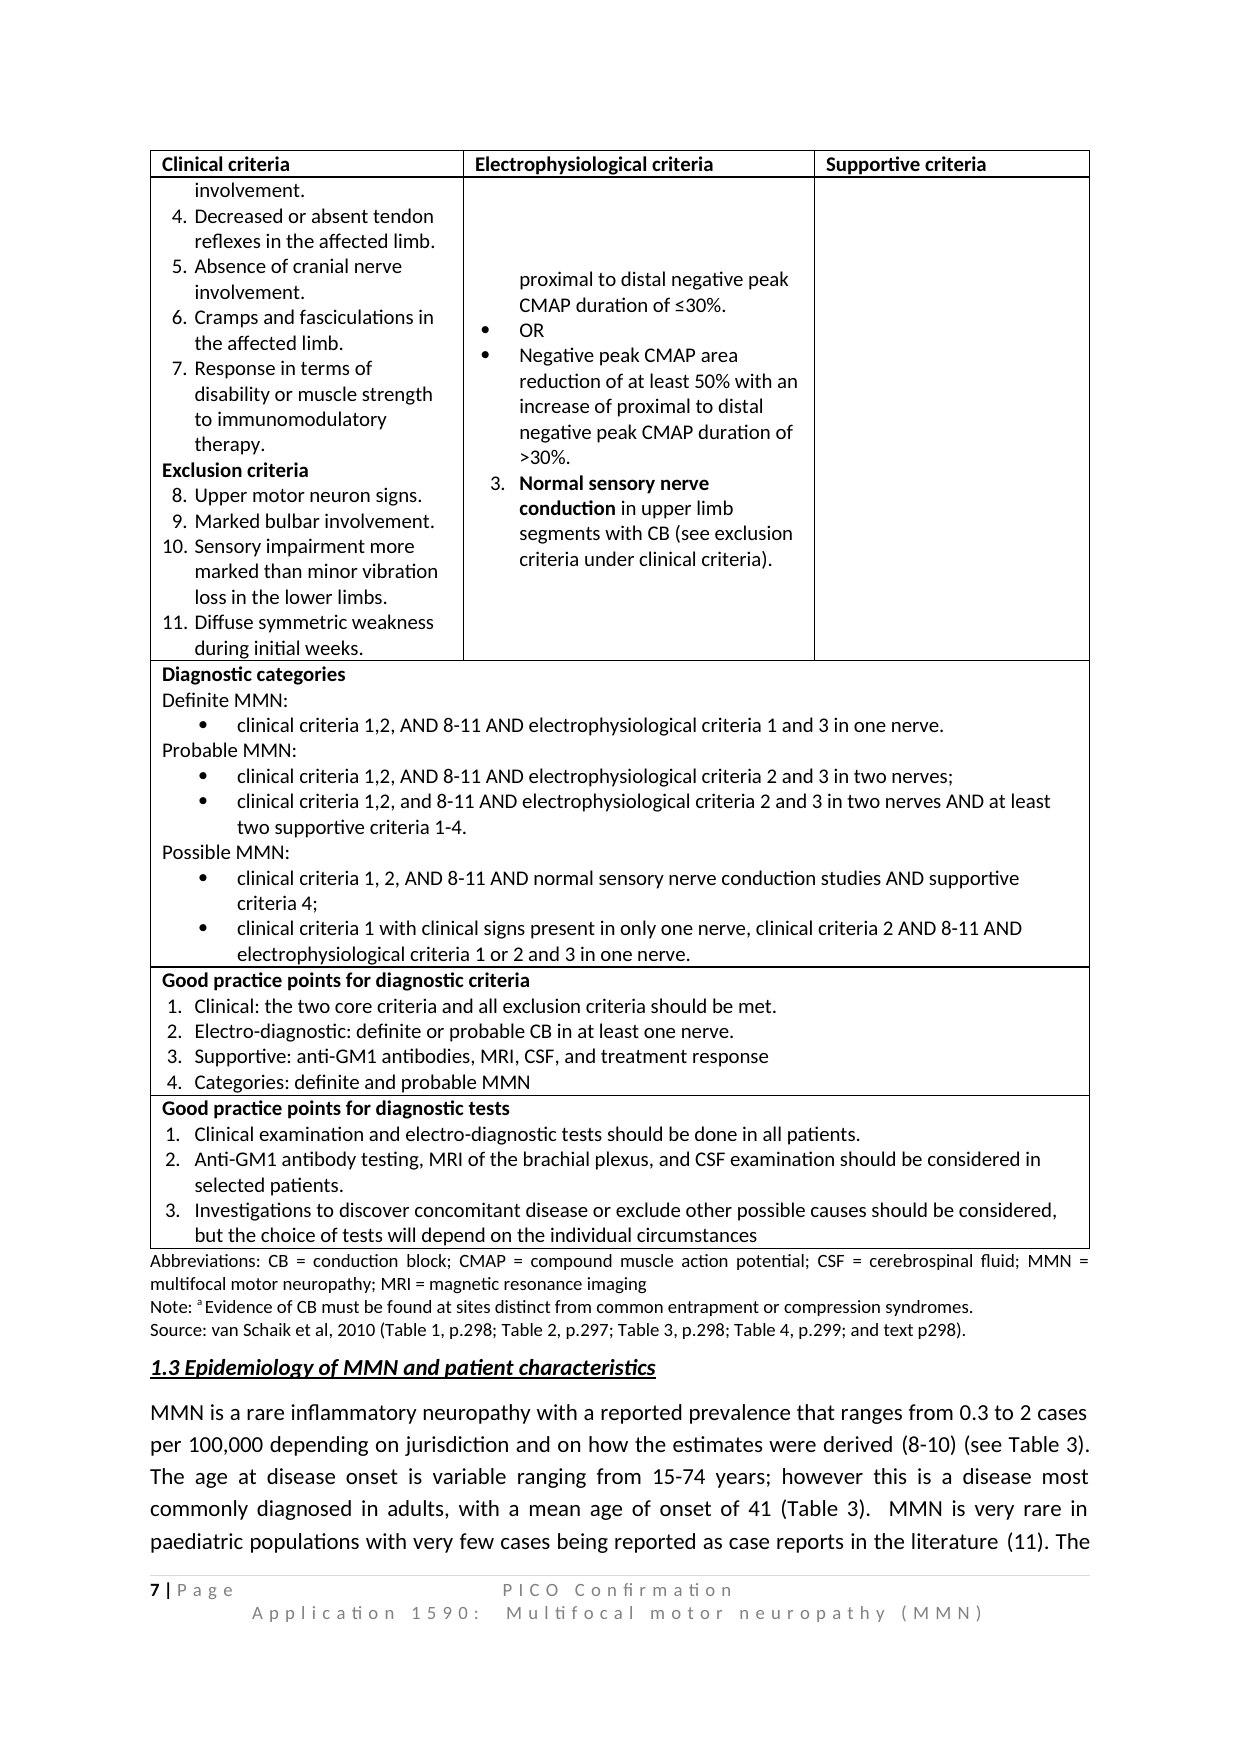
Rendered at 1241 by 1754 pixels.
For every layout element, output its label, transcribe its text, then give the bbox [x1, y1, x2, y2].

text Source: van Schaik et al, 2010 (Table 1, p.298; Table 2, p.297; Table 3, p.298; Table 4, p.299; and text p298). [150, 1318, 1090, 1341]
table_cell Good practice points for diagnostic tests Clinical examination and electro-diagnostic tests should be done in all patients. Anti-GM1 antibody testing, MRI of the brachial plexus, and CSF examination should be considered in selected patients. Investigations to discover concomitant disease or exclude other possible causes should be considered, but the choice of tests will depend on the individual circumstances [151, 1096, 1089, 1248]
text Note: a Evidence of CB must be found at sites distinct from common entrapment or compression syndromes. [150, 1295, 1090, 1318]
table_cell Diagnostic categories Definite MMN: clinical criteria 1,2, AND 8-11 AND electrophysiological criteria 1 and 3 in one nerve. Probable MMN: clinical criteria 1,2, AND 8-11 AND electrophysiological criteria 2 and 3 in two nerves; clinical criteria 1,2, and 8-11 AND electrophysiological criteria 2 and 3 in two nerves AND at least two supportive criteria 1-4. Possible MMN: clinical criteria 1, 2, AND 8-11 AND normal sensory nerve conduction studies AND supportive criteria 4; clinical criteria 1 with clinical signs present in only one nerve, clinical criteria 2 AND 8-11 AND electrophysiological criteria 1 or 2 and 3 in one nerve. [151, 661, 1089, 966]
table_cell Good practice points for diagnostic criteria Clinical: the two core criteria and all exclusion criteria should be met. Electro-diagnostic: definite or probable CB in at least one nerve. Supportive: anti-GM1 antibodies, MRI, CSF, and treatment response Categories: definite and probable MMN [151, 968, 1089, 1094]
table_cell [151, 178, 463, 660]
table_header Electrophysiological criteria [464, 151, 814, 176]
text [150, 1398, 1090, 1555]
table_header Supportive criteria [815, 151, 1089, 176]
text Abbreviations: CB = conduction block; CMAP = compound muscle action potential; CSF = cerebrospinal fluid; MMN = multifocal motor neuropathy; MRI = magnetic resonance imaging [150, 1249, 1090, 1295]
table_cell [464, 178, 814, 660]
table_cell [815, 178, 1089, 660]
table_header Clinical criteria [151, 151, 463, 176]
subtitle 1.3 Epidemiology of MMN and patient characteristics [150, 1353, 1090, 1381]
